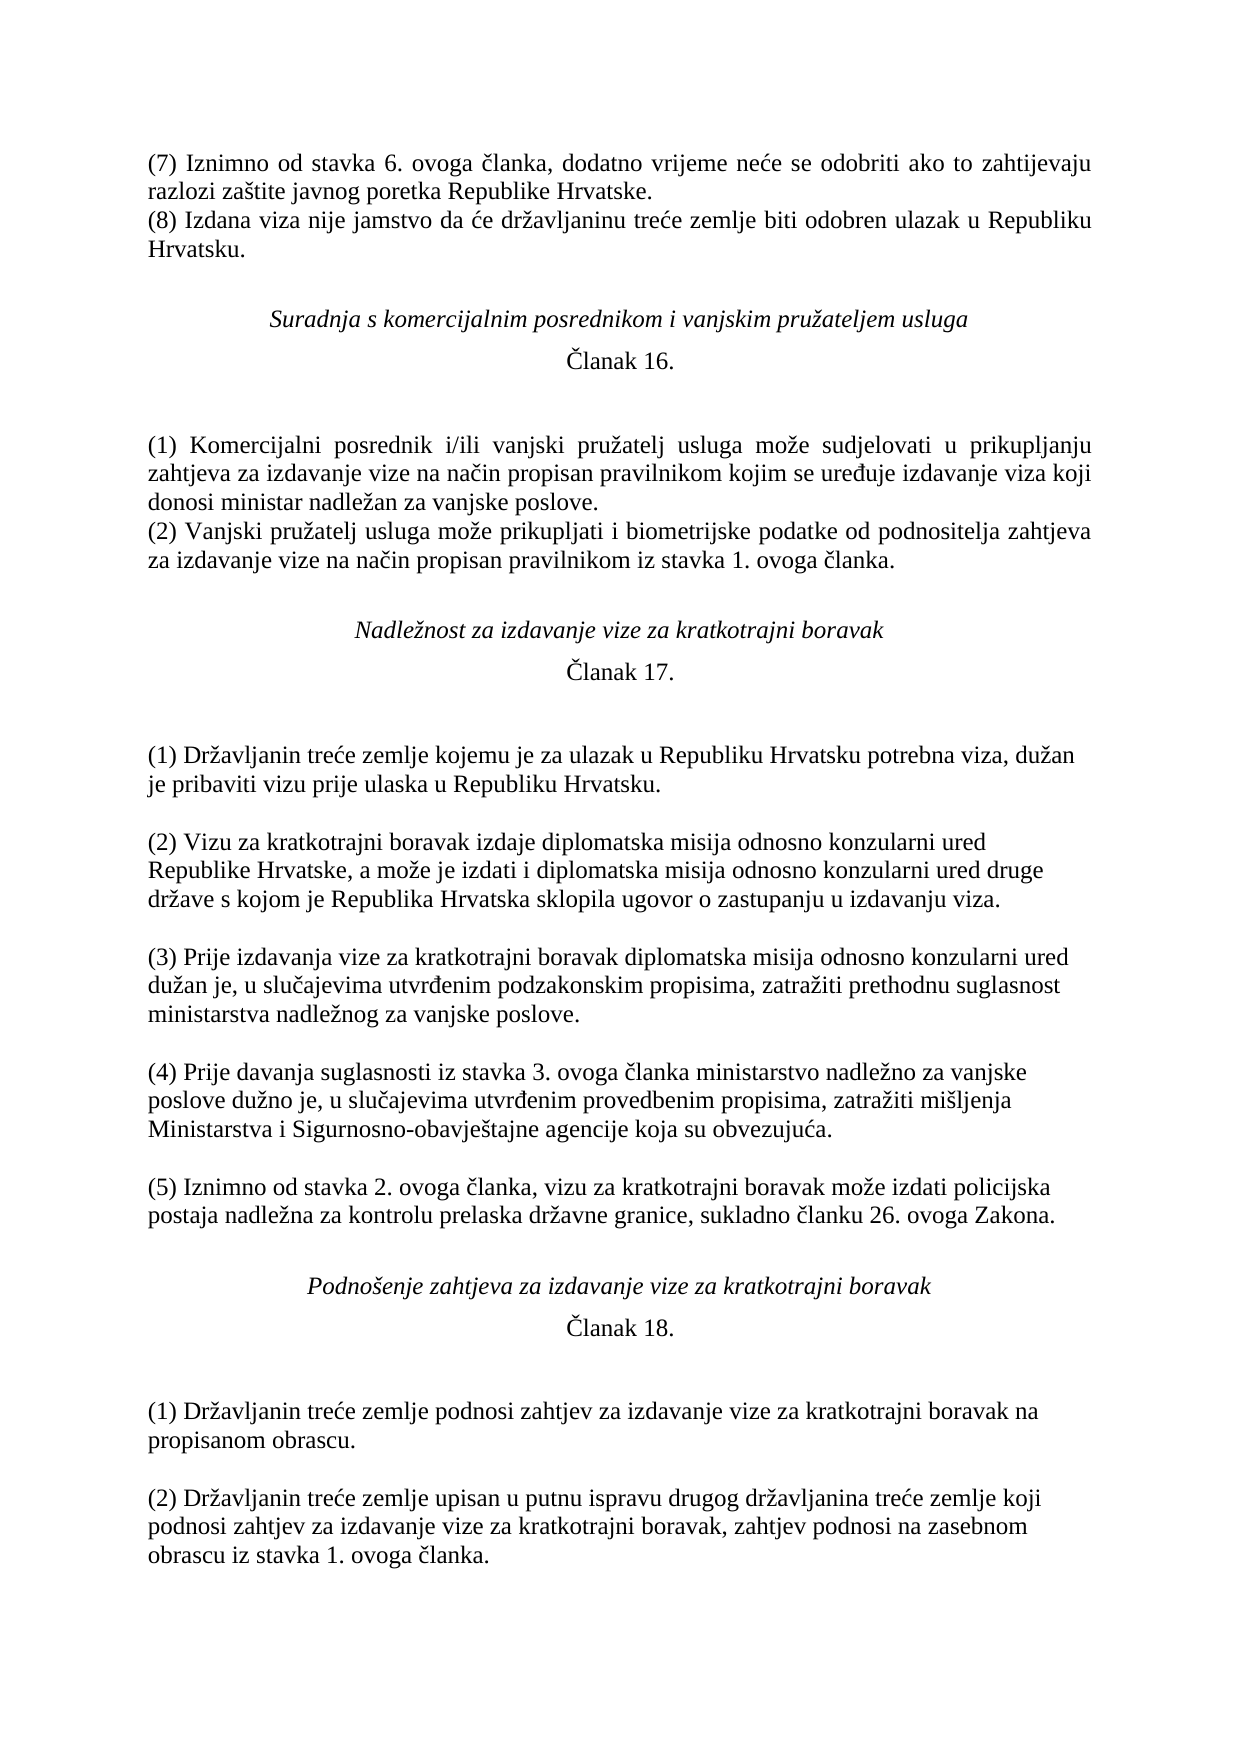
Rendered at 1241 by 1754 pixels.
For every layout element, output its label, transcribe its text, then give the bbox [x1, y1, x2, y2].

text Podnošenje zahtjeva za izdavanje vize za kratkotrajni boravak [148, 1271, 1093, 1300]
text (1) Državljanin treće zemlje kojemu je za ulazak u Republiku Hrvatsku potrebna viza, dužan je pribaviti vizu prije ulaska u Republiku Hrvatsku. [148, 741, 1093, 798]
text (2) Vanjski pružatelj usluga može prikupljati i biometrijske podatke od podnositelja zahtjeva za izdavanje vize na način propisan pravilnikom iz stavka 1. ovoga članka. [148, 516, 1093, 573]
text Članak 17. [148, 657, 1093, 686]
text Suradnja s komercijalnim posrednikom i vanjskim pružateljem usluga [148, 304, 1093, 333]
text Članak 18. [148, 1313, 1093, 1342]
text (3) Prije izdavanja vize za kratkotrajni boravak diplomatska misija odnosno konzularni ured dužan je, u slučajevima utvrđenim podzakonskim propisima, zatražiti prethodnu suglasnost ministarstva nadležnog za vanjske poslove. [148, 942, 1093, 1028]
text (2) Vizu za kratkotrajni boravak izdaje diplomatska misija odnosno konzularni ured Republike Hrvatske, a može je izdati i diplomatska misija odnosno konzularni ured druge države s kojom je Republika Hrvatska sklopila ugovor o zastupanju u izdavanju viza. [148, 827, 1093, 913]
text (1) Komercijalni posrednik i/ili vanjski pružatelj usluga može sudjelovati u prikupljanju zahtjeva za izdavanje vize na način propisan pravilnikom kojim se uređuje izdavanje viza koji donosi ministar nadležan za vanjske poslove. [148, 430, 1093, 516]
text (2) Državljanin treće zemlje upisan u putnu ispravu drugog državljanina treće zemlje koji podnosi zahtjev za izdavanje vize za kratkotrajni boravak, zahtjev podnosi na zasebnom obrascu iz stavka 1. ovoga članka. [148, 1483, 1093, 1569]
text (1) Državljanin treće zemlje podnosi zahtjev za izdavanje vize za kratkotrajni boravak na propisanom obrascu. [148, 1396, 1093, 1454]
text (8) Izdana viza nije jamstvo da će državljaninu treće zemlje biti odobren ulazak u Republiku Hrvatsku. [148, 205, 1093, 263]
text (5) Iznimno od stavka 2. ovoga članka, vizu za kratkotrajni boravak može izdati policijska postaja nadležna za kontrolu prelaska državne granice, sukladno članku 26. ovoga Zakona. [148, 1172, 1093, 1229]
text (7) Iznimno od stavka 6. ovoga članka, dodatno vrijeme neće se odobriti ako to zahtijevaju razlozi zaštite javnog poretka Republike Hrvatske. [148, 148, 1093, 205]
text Nadležnost za izdavanje vize za kratkotrajni boravak [148, 615, 1093, 644]
text Članak 16. [148, 346, 1093, 375]
text (4) Prije davanja suglasnosti iz stavka 3. ovoga članka ministarstvo nadležno za vanjske poslove dužno je, u slučajevima utvrđenim provedbenim propisima, zatražiti mišljenja Ministarstva i Sigurnosno-obavještajne agencije koja su obvezujuća. [148, 1057, 1093, 1143]
